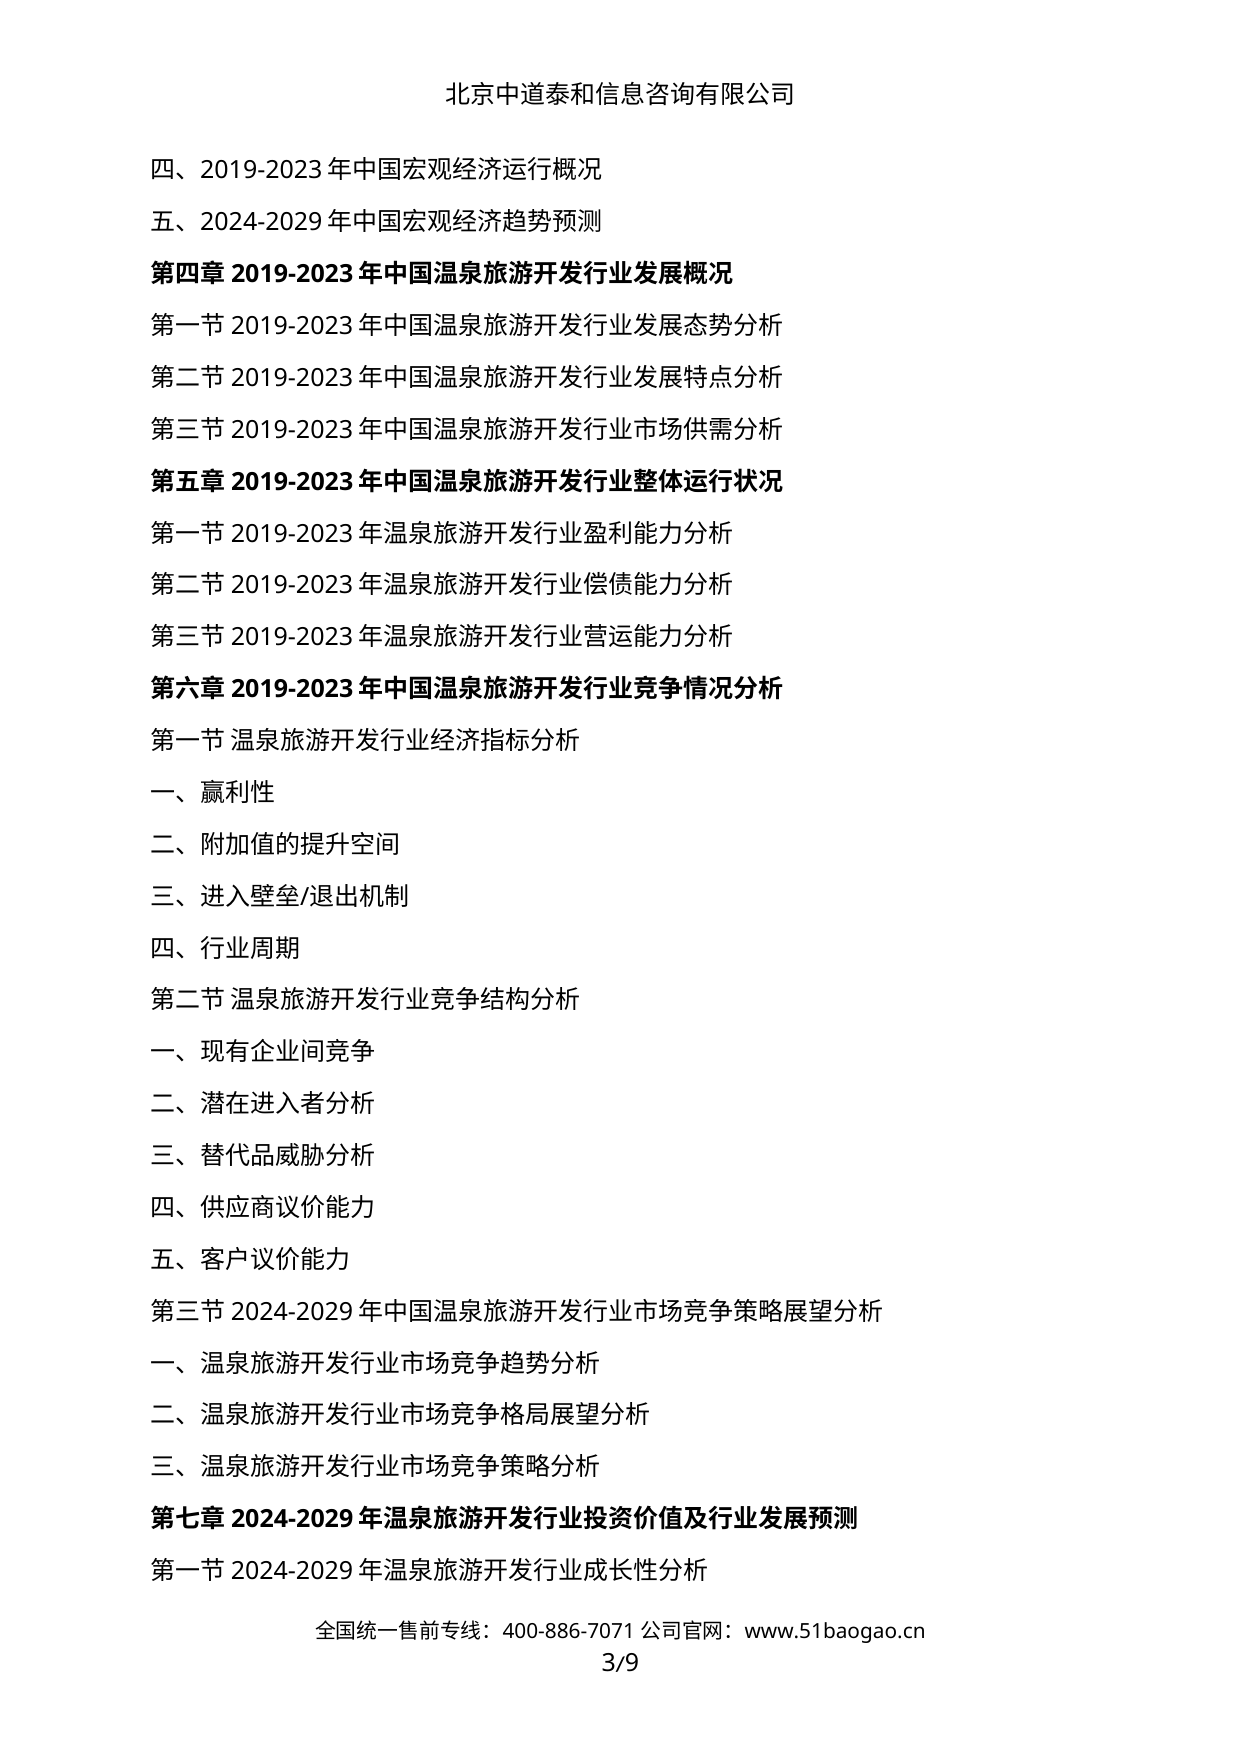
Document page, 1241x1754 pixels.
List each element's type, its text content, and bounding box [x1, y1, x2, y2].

text 三、进入壁垒/退出机制 [150, 876, 1090, 912]
text 四、2019-2023年中国宏观经济运行概况 [150, 150, 1090, 186]
text 三、温泉旅游开发行业市场竞争策略分析 [150, 1447, 1090, 1483]
text 一、温泉旅游开发行业市场竞争趋势分析 [150, 1343, 1090, 1379]
text 二、温泉旅游开发行业市场竞争格局展望分析 [150, 1395, 1090, 1431]
text 第三节 2019-2023年中国温泉旅游开发行业市场供需分析 [150, 409, 1090, 446]
text 第三节 2019-2023年温泉旅游开发行业营运能力分析 [150, 617, 1090, 653]
text 一、现有企业间竞争 [150, 1032, 1090, 1068]
text 第一节 温泉旅游开发行业经济指标分析 [150, 721, 1090, 757]
text 第二节 2019-2023年温泉旅游开发行业偿债能力分析 [150, 565, 1090, 601]
text 二、潜在进入者分析 [150, 1084, 1090, 1120]
text 第五章 2019-2023年中国温泉旅游开发行业整体运行状况 [150, 461, 1090, 497]
text 第一节 2019-2023年温泉旅游开发行业盈利能力分析 [150, 513, 1090, 549]
text 第四章 2019-2023年中国温泉旅游开发行业发展概况 [150, 254, 1090, 290]
text 第一节 2019-2023年中国温泉旅游开发行业发展态势分析 [150, 306, 1090, 342]
text 第三节 2024-2029年中国温泉旅游开发行业市场竞争策略展望分析 [150, 1291, 1090, 1327]
text 五、客户议价能力 [150, 1239, 1090, 1276]
text 四、供应商议价能力 [150, 1187, 1090, 1224]
text 四、行业周期 [150, 928, 1090, 964]
text 第一节 2024-2029年温泉旅游开发行业成长性分析 [150, 1551, 1090, 1587]
text 二、附加值的提升空间 [150, 824, 1090, 861]
text 第六章 2019-2023年中国温泉旅游开发行业竞争情况分析 [150, 669, 1090, 705]
text 五、2024-2029年中国宏观经济趋势预测 [150, 202, 1090, 238]
text 第二节 2019-2023年中国温泉旅游开发行业发展特点分析 [150, 357, 1090, 394]
text 一、赢利性 [150, 772, 1090, 809]
text 三、替代品威胁分析 [150, 1136, 1090, 1172]
text 第二节 温泉旅游开发行业竞争结构分析 [150, 980, 1090, 1016]
text 第七章 2024-2029年温泉旅游开发行业投资价值及行业发展预测 [150, 1499, 1090, 1535]
